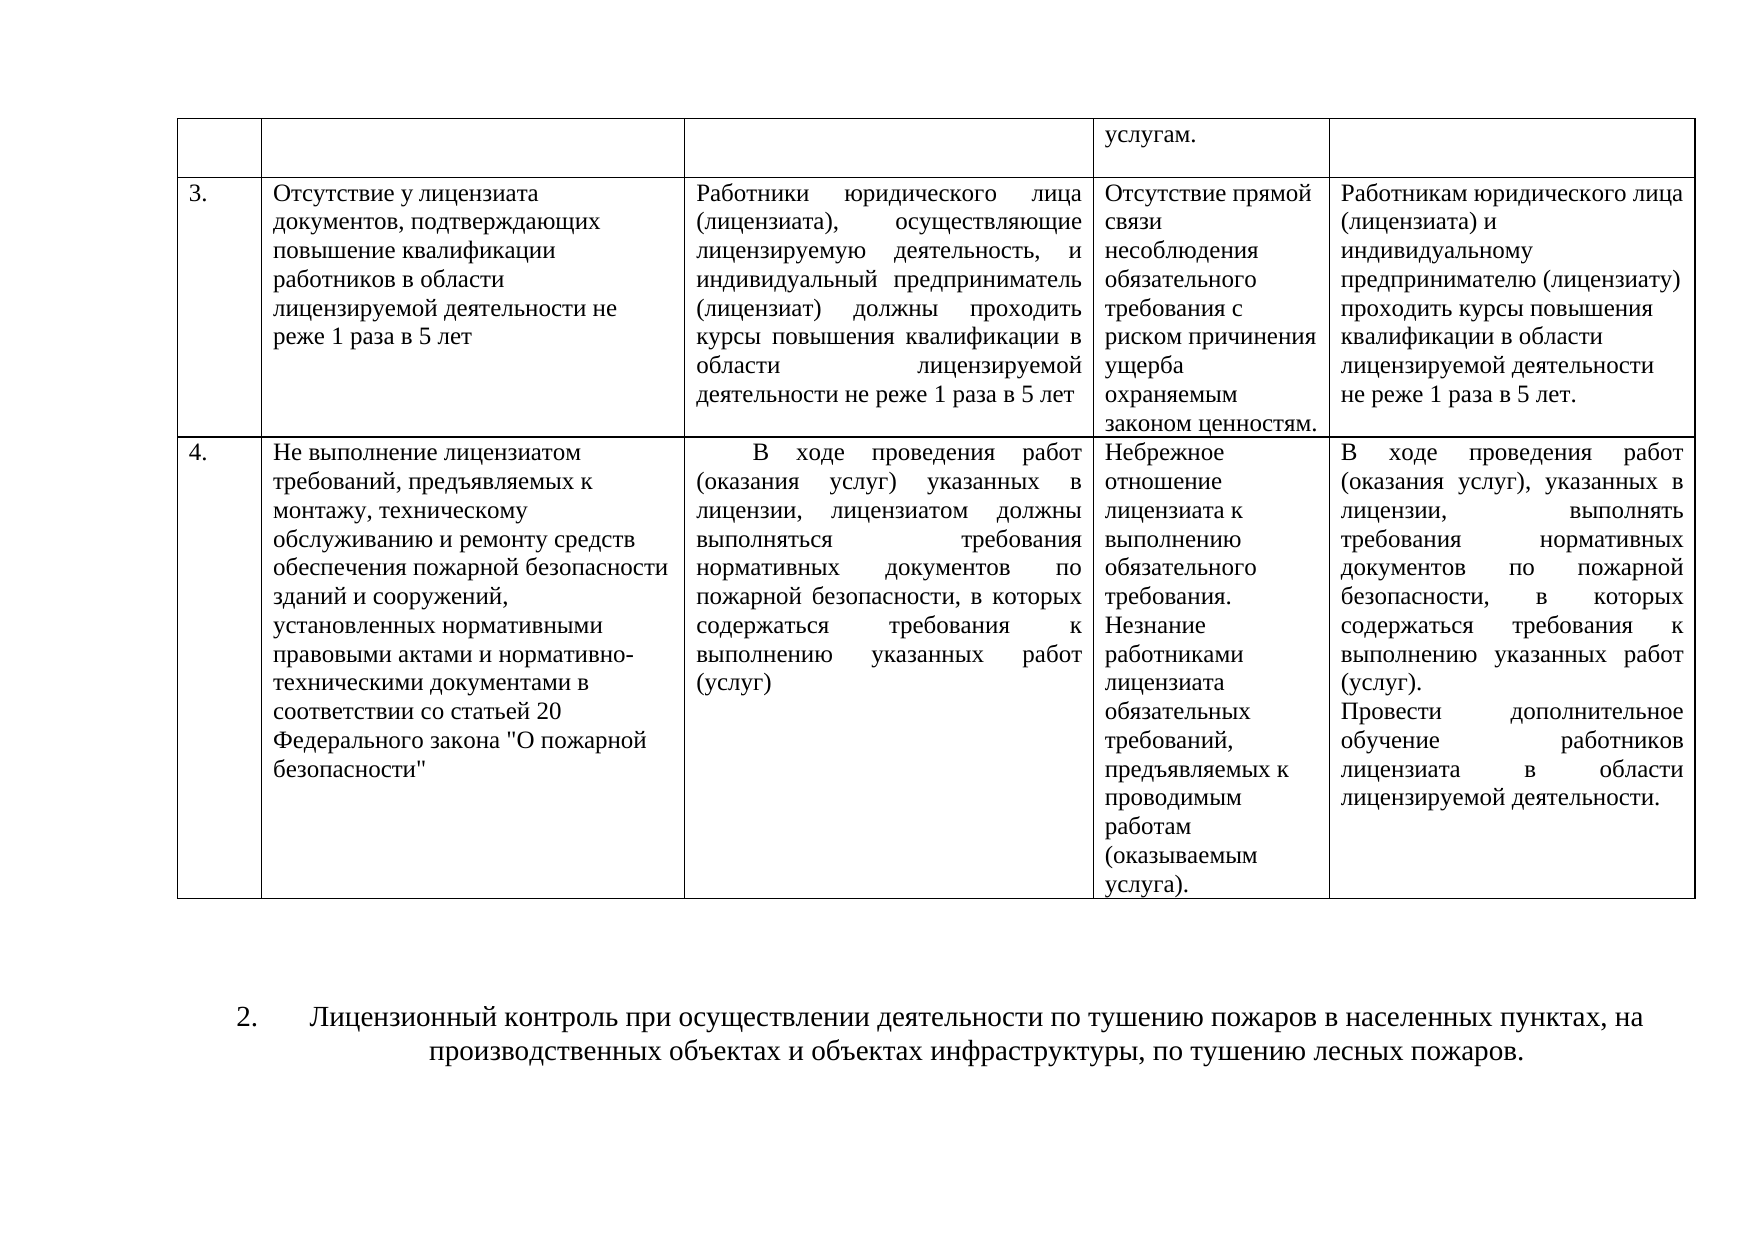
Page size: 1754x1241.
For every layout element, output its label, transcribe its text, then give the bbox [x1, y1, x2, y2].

table_cell Отсутствие прямой связи несоблюдения обязательного требования с риском причинения ущерба охраняемым законом ценностям. [1094, 178, 1329, 436]
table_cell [262, 119, 684, 177]
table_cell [1330, 119, 1694, 177]
table_cell Небрежное отношение лицензиата к выполнению обязательного требования. Незнание работниками лицензиата обязательных требований, предъявляемых к проводимым работам (оказываемым услуга). [1094, 438, 1329, 897]
table_cell Отсутствие у лицензиата документов, подтверждающих повышение квалификации работников в области лицензируемой деятельности не реже 1 раза в 5 лет [262, 178, 684, 436]
table_cell В ходе проведения работ (оказания услуг), указанных в лицензии, выполнять требования нормативных документов по пожарной безопасности, в которых содержаться требования к выполнению указанных работ (услуг). Провести дополнительное обучение работников лицензиата в области лицензируемой деятельности. [1330, 438, 1694, 897]
table_cell 4. [178, 438, 261, 897]
table_cell 2. [178, 119, 261, 177]
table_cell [1094, 119, 1329, 177]
table_cell Работники юридического лица (лицензиата), осуществляющие лицензируемую деятельность, и индивидуальный предприниматель (лицензиат) должны проходить курсы повышения квалификации в области лицензируемой деятельности не реже 1 раза в 5 лет [685, 178, 1093, 436]
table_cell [685, 119, 1093, 177]
list Лицензионный контроль при осуществлении деятельности по тушению пожаров в населенных пунктах, на производственных объектах и объектах инфраструктуры, по тушению лесных пожаров. [215, 999, 1665, 1066]
table_cell Не выполнение лицензиатом требований, предъявляемых к монтажу, техническому обслуживанию и ремонту средств обеспечения пожарной безопасности зданий и сооружений, установленных нормативными правовыми актами и нормативно-техническими документами в соответствии со статьей 20 Федерального закона "О пожарной безопасности" [262, 438, 684, 897]
table_cell В ходе проведения работ (оказания услуг) указанных в лицензии, лицензиатом должны выполняться требования нормативных документов по пожарной безопасности, в которых содержаться требования к выполнению указанных работ (услуг) [685, 438, 1093, 897]
table_cell Работникам юридического лица (лицензиата) и индивидуальному предпринимателю (лицензиату) проходить курсы повышения квалификации в области лицензируемой деятельности не реже 1 раза в 5 лет. [1330, 178, 1694, 436]
table_cell 3. [178, 178, 261, 436]
